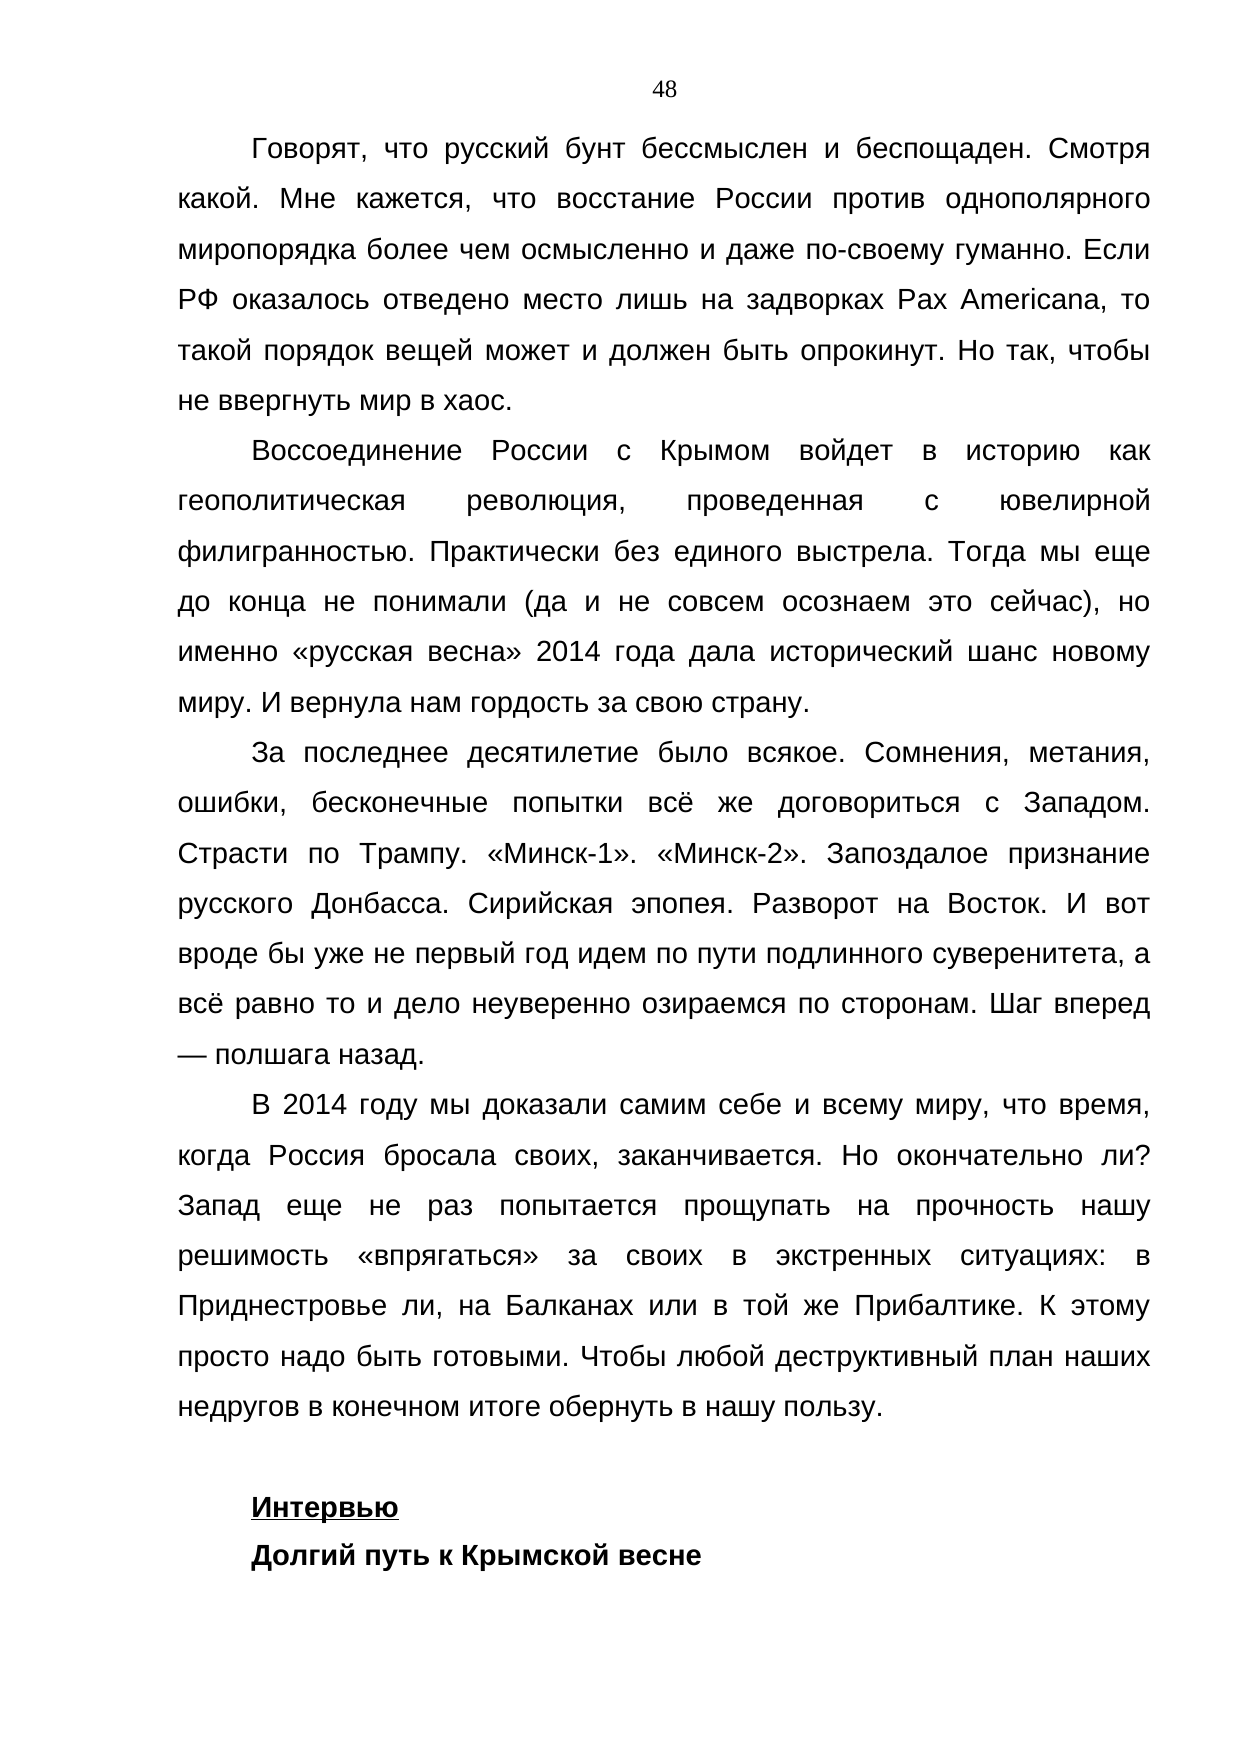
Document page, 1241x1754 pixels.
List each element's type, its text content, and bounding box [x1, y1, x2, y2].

text Долгий путь к Крымской весне [177, 1538, 1152, 1572]
text В 2014 году мы доказали самим себе и всему миру, что время, когда Россия бросала своих, заканчивается. Но окончательно ли? Запад еще не раз попытается прощупать на прочность нашу решимость «впрягаться» за своих в экстренных ситуациях: в Приднестровье ли, на Балканах или в той же Прибалтике. К этому просто надо быть готовыми. Чтобы любой деструктивный план наших недругов в конечном итоге обернуть в нашу пользу. [177, 1087, 1152, 1423]
text Говорят, что русский бунт бессмыслен и беспощаден. Смотря какой. Мне кажется, что восстание России против однополярного миропорядка более чем осмысленно и даже по-своему гуманно. Если РФ оказалось отведено место лишь на задворках Pax Americana, то такой порядок вещей может и должен быть опрокинут. Но так, чтобы не ввергнуть мир в хаос. [177, 131, 1152, 416]
text Интервью [177, 1490, 1152, 1523]
text За последнее десятилетие было всякое. Сомнения, метания, ошибки, бесконечные попытки всё же договориться с Западом. Страсти по Трампу. «Минск-1». «Минск-2». Запоздалое признание русского Донбасса. Сирийская эпопея. Разворот на Восток. И вот вроде бы уже не первый год идем по пути подлинного суверенитета, а всё равно то и дело неуверенно озираемся по сторонам. Шаг вперед — полшага назад. [177, 735, 1152, 1070]
text Воссоединение России с Крымом войдет в историю как геополитическая революция, проведенная с ювелирной филигранностью. Практически без единого выстрела. Тогда мы еще до конца не понимали (да и не совсем осознаем это сейчас), но именно «русская весна» 2014 года дала исторический шанс новому миру. И вернула нам гордость за свою страну. [177, 433, 1152, 718]
